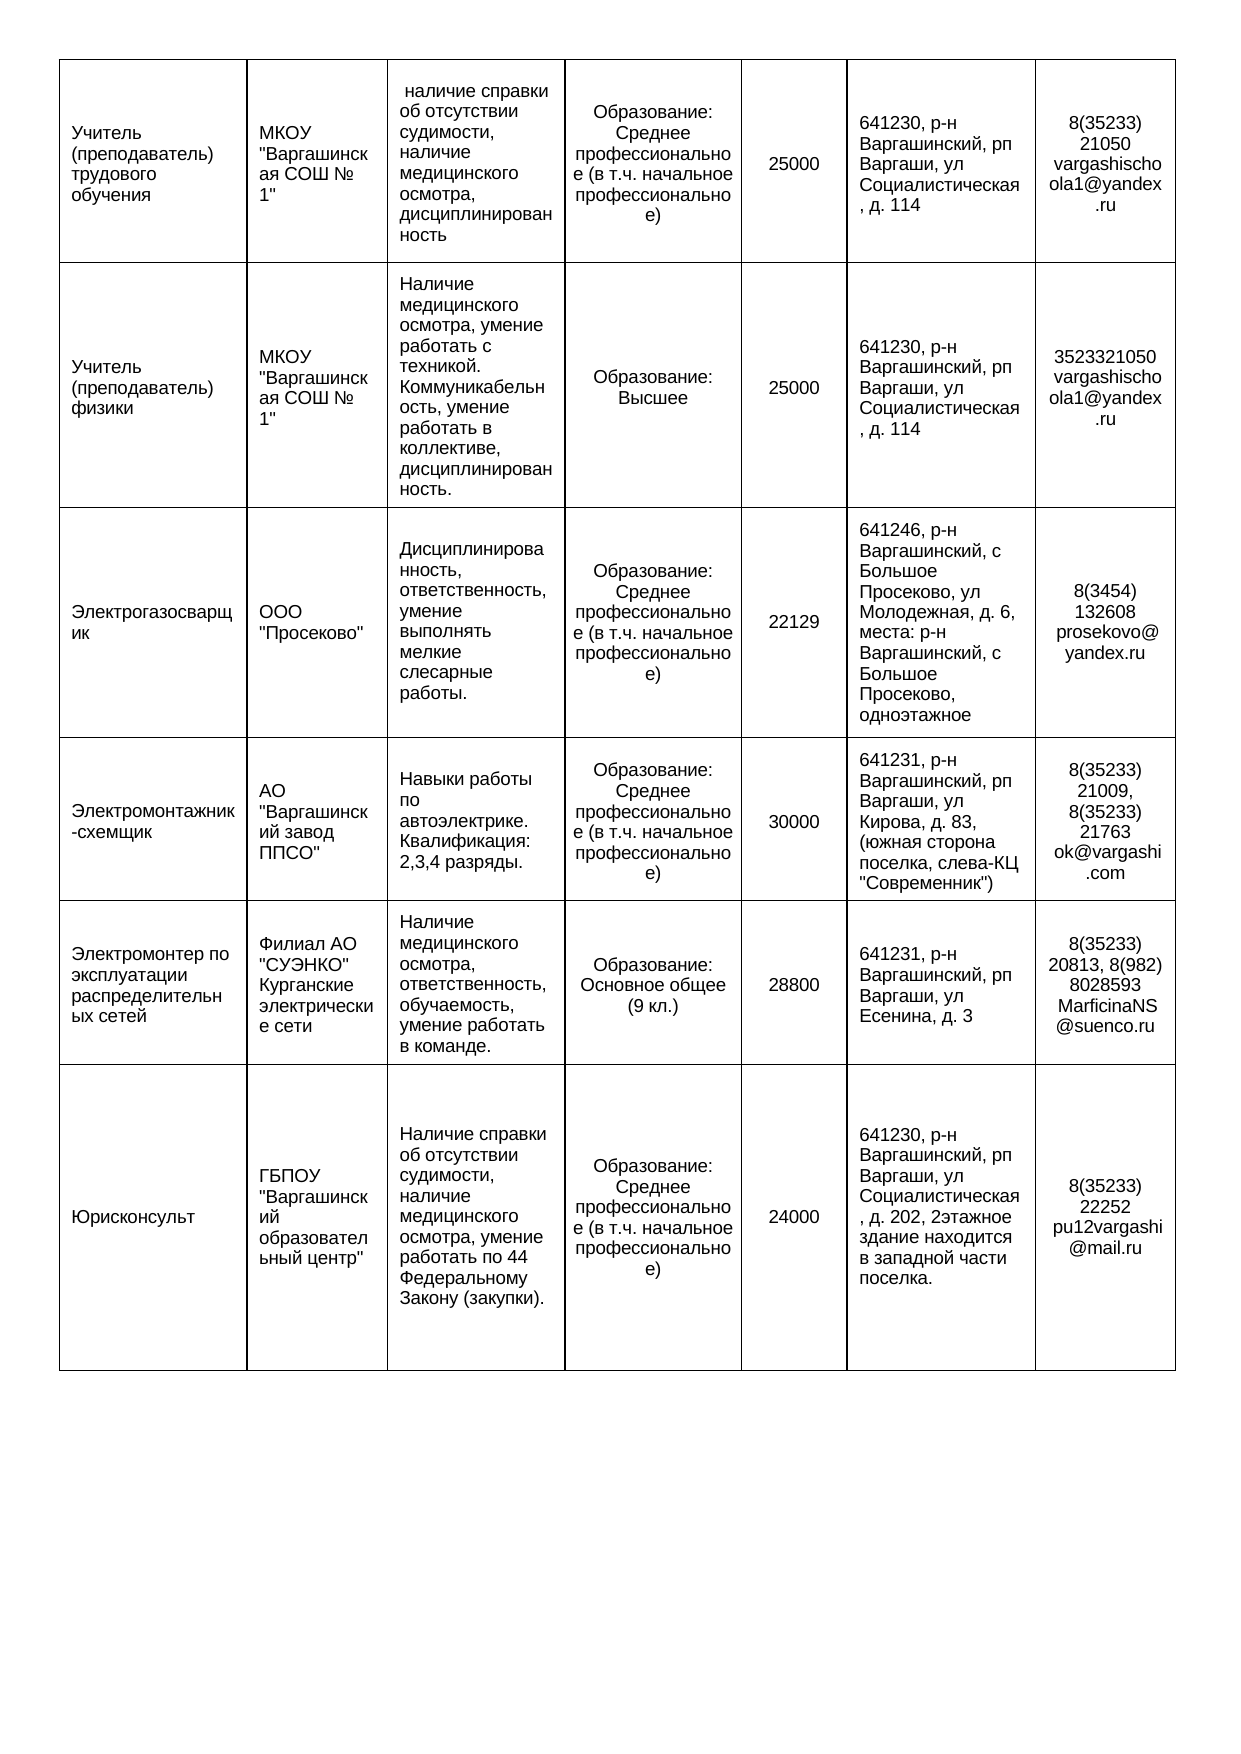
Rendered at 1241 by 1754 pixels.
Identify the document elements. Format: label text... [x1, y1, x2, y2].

table_cell ООО "Просеково" [248, 508, 387, 737]
table_cell Навыки работы по автоэлектрике. Квалификация: 2,3,4 разряды. [388, 738, 564, 900]
table_cell Наличие справки об отсутствии судимости, наличие медицинского осмотра, умение работать по 44 Федеральному Закону (закупки). [388, 1065, 564, 1370]
table_cell Электрогазосварщик [60, 508, 246, 737]
table_cell Дисциплинированность, ответственность, умение выполнять мелкие слесарные работы. [388, 508, 564, 737]
table_cell 641231, р-н Варгашинский, рп Варгаши, ул Есенина, д. 3 [848, 901, 1035, 1064]
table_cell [1036, 60, 1175, 262]
table_cell 25000 [742, 60, 846, 262]
table_cell 8(3454) 132608 prosekovo@yandex.ru [1036, 508, 1175, 737]
table_cell Филиал АО "СУЭНКО" Курганские электрические сети [248, 901, 387, 1064]
table_cell Образование: Среднее профессиональное (в т.ч. начальное профессиональное) [566, 508, 741, 737]
table_cell Электромонтажник-схемщик [60, 738, 246, 900]
table_cell 30000 [742, 738, 846, 900]
table_cell Образование: Среднее профессиональное (в т.ч. начальное профессиональное) [566, 738, 741, 900]
table_cell 24000 [742, 1065, 846, 1370]
table_cell 25000 [742, 263, 846, 507]
table_cell Образование: Основное общее (9 кл.) [566, 901, 741, 1064]
table_cell Учитель (преподаватель) физики [60, 263, 246, 507]
table_cell Учитель (преподаватель) трудового обучения [60, 60, 246, 262]
table_cell Образование: Среднее профессиональное (в т.ч. начальное профессиональное) [566, 60, 741, 262]
table_cell 8(35233) 20813, 8(982) 8028593 MarficinaNS@suenco.ru [1036, 901, 1175, 1064]
table_cell Юрисконсульт [60, 1065, 246, 1370]
table_cell ГБПОУ "Варгашинский образовательный центр" [248, 1065, 387, 1370]
table_cell Наличие медицинского осмотра, ответственность, обучаемость, умение работать в команде. [388, 901, 564, 1064]
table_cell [848, 60, 1035, 262]
table_cell Образование: Среднее профессиональное (в т.ч. начальное профессиональное) [566, 1065, 741, 1370]
table_cell 641246, р-н Варгашинский, с Большое Просеково, ул Молодежная, д. 6, места: р-н Варгашинский, с Большое Просеково, одноэтажное [848, 508, 1035, 737]
table_cell 641230, р-н Варгашинский, рп Варгаши, ул Социалистическая, д. 114 [848, 263, 1035, 507]
table_cell Электромонтер по эксплуатации распределительных сетей [60, 901, 246, 1064]
table_cell 22129 [742, 508, 846, 737]
table_cell МКОУ "Варгашинская СОШ № 1" [248, 263, 387, 507]
table_cell Наличие медицинского осмотра, умение работать с техникой. Коммуникабельность, умение работать в коллективе, дисциплинированность. [388, 263, 564, 507]
table_cell АО "Варгашинский завод ППСО" [248, 738, 387, 900]
table_cell 8(35233) 22252 pu12vargashi@mail.ru [1036, 1065, 1175, 1370]
table_cell 641231, р-н Варгашинский, рп Варгаши, ул Кирова, д. 83, (южная сторона поселка, слева-КЦ "Современник") [848, 738, 1035, 900]
table_cell 28800 [742, 901, 846, 1064]
table_cell 3523321050 vargashischoola1@yandex.ru [1036, 263, 1175, 507]
table_cell Образование: Высшее [566, 263, 741, 507]
table_cell наличие справки об отсутствии судимости, наличие медицинского осмотра, дисциплинированность [388, 60, 564, 262]
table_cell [248, 60, 387, 262]
table_cell 8(35233) 21009, 8(35233) 21763 ok@vargashi.com [1036, 738, 1175, 900]
table_cell 641230, р-н Варгашинский, рп Варгаши, ул Социалистическая, д. 202, 2этажное здание находится в западной части поселка. [848, 1065, 1035, 1370]
